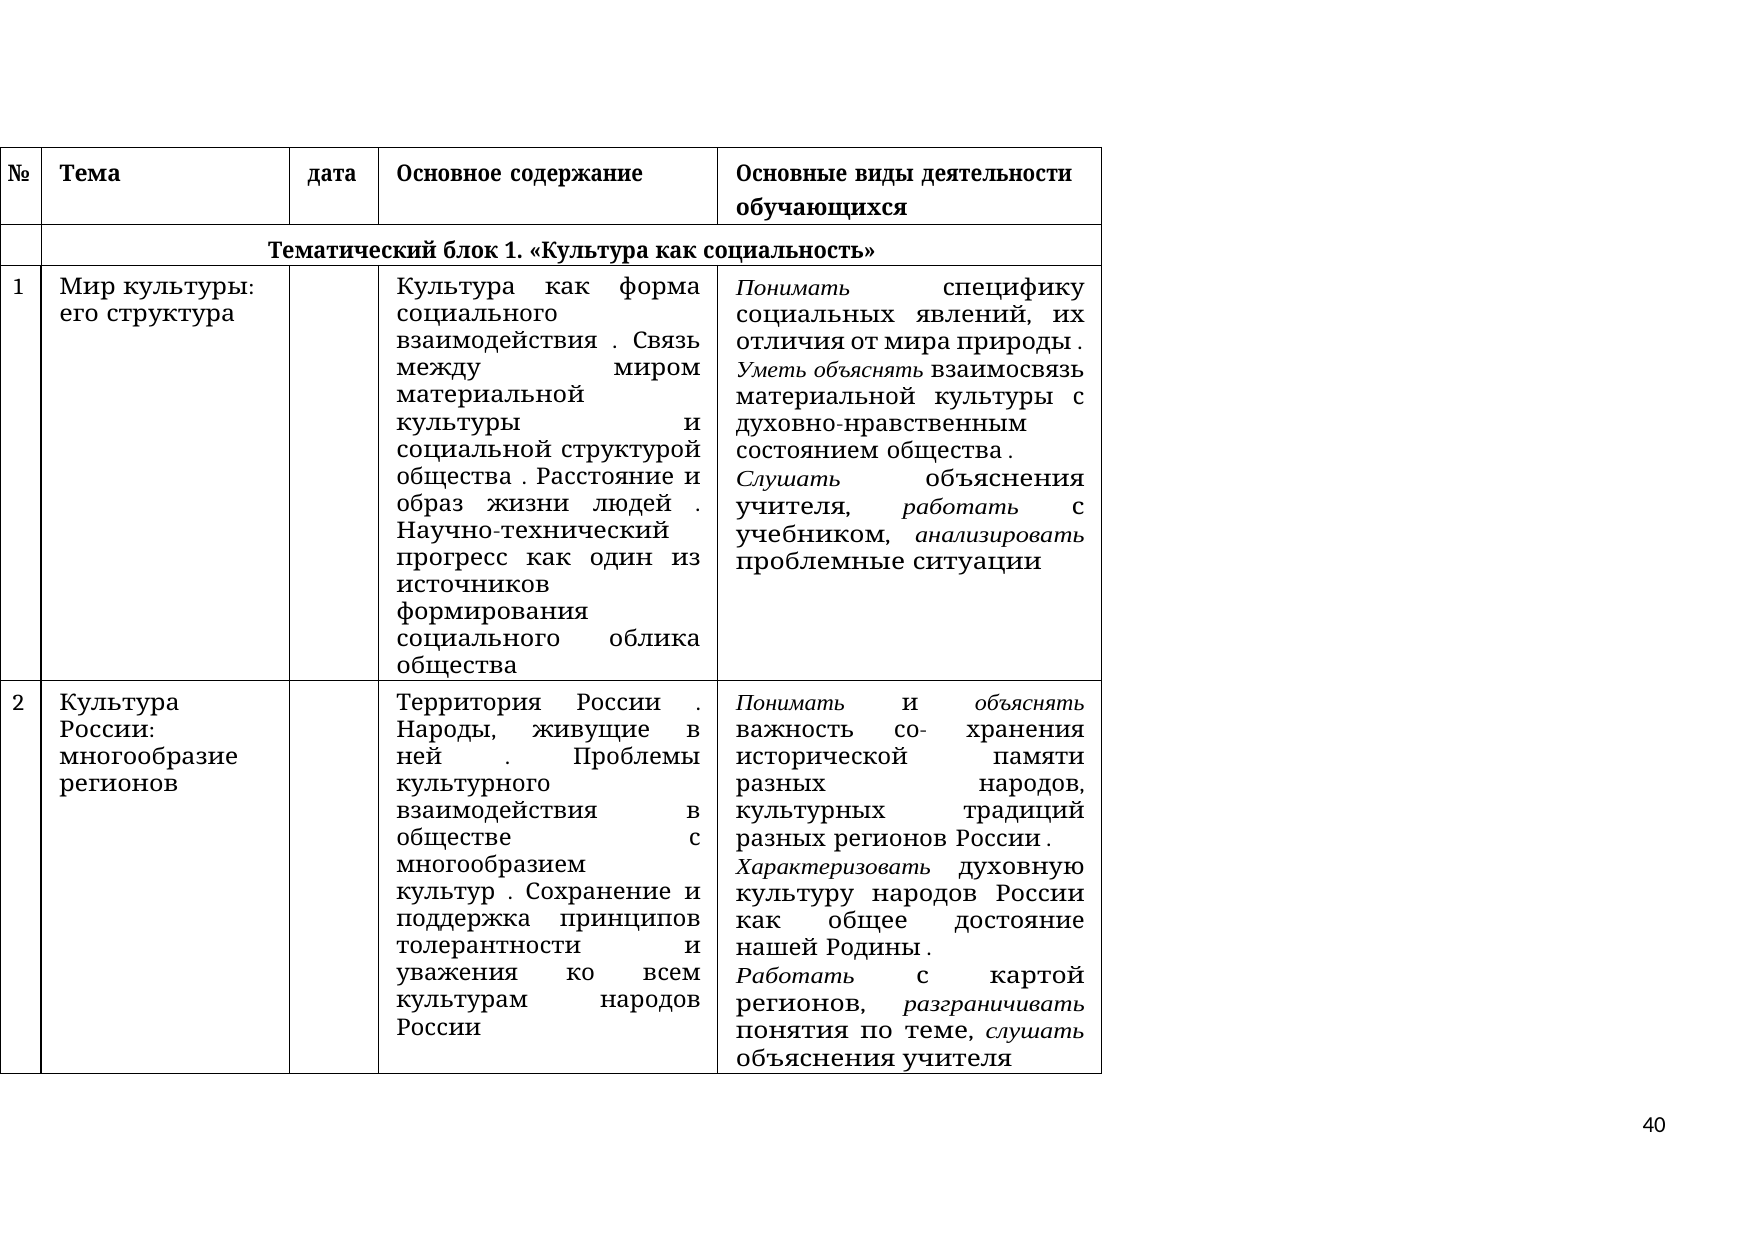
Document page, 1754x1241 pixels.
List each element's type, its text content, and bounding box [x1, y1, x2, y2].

table_cell Культура России: многообразие регионов [42, 681, 289, 1072]
table_header Основные виды деятельности обучающихся [718, 148, 1101, 224]
table_cell [290, 266, 378, 680]
table_cell Понимать и объяснять важность со- хранения исторической памяти разных народов, культурных традиций разных регионов России . Характеризовать духовную культуру народов России как общее достояние нашей Родины . Работать с картой регионов, разграничивать понятия по теме, слушать объяснения учителя [718, 681, 1101, 1072]
table_cell Территория России . Народы, живущие в ней . Проблемы культурного взаимодействия в обществе с многообразием культур . Сохранение и поддержка принципов толерантности и уважения ко всем культурам народов России [379, 681, 717, 1072]
table_cell Культура как форма социального взаимодействия . Связь между миром материальной культуры и социальной структурой общества . Расстояние и образ жизни людей . Научно-технический прогресс как один из источников формирования социального облика общества [379, 266, 717, 680]
table_header № [1, 148, 41, 224]
table_cell Понимать специфику социальных явлений, их отличия от мира природы . Уметь объяснять взаимосвязь материальной культуры с духовно-нравственным состоянием общества . Слушать объяснения учителя, работать с учебником, анализировать проблемные ситуации [718, 266, 1101, 680]
table_cell Тематический блок 1. «Культура как социальность» [42, 225, 1101, 265]
table_cell 1 [1, 266, 40, 680]
table_header дата [290, 148, 378, 224]
table_cell [290, 681, 378, 1072]
table_cell Мир культуры: его структура [42, 266, 289, 680]
table_header Основное содержание [379, 148, 717, 224]
table_cell [1, 225, 41, 265]
table_header Тема [42, 148, 289, 224]
table_cell 2 [1, 681, 40, 1072]
